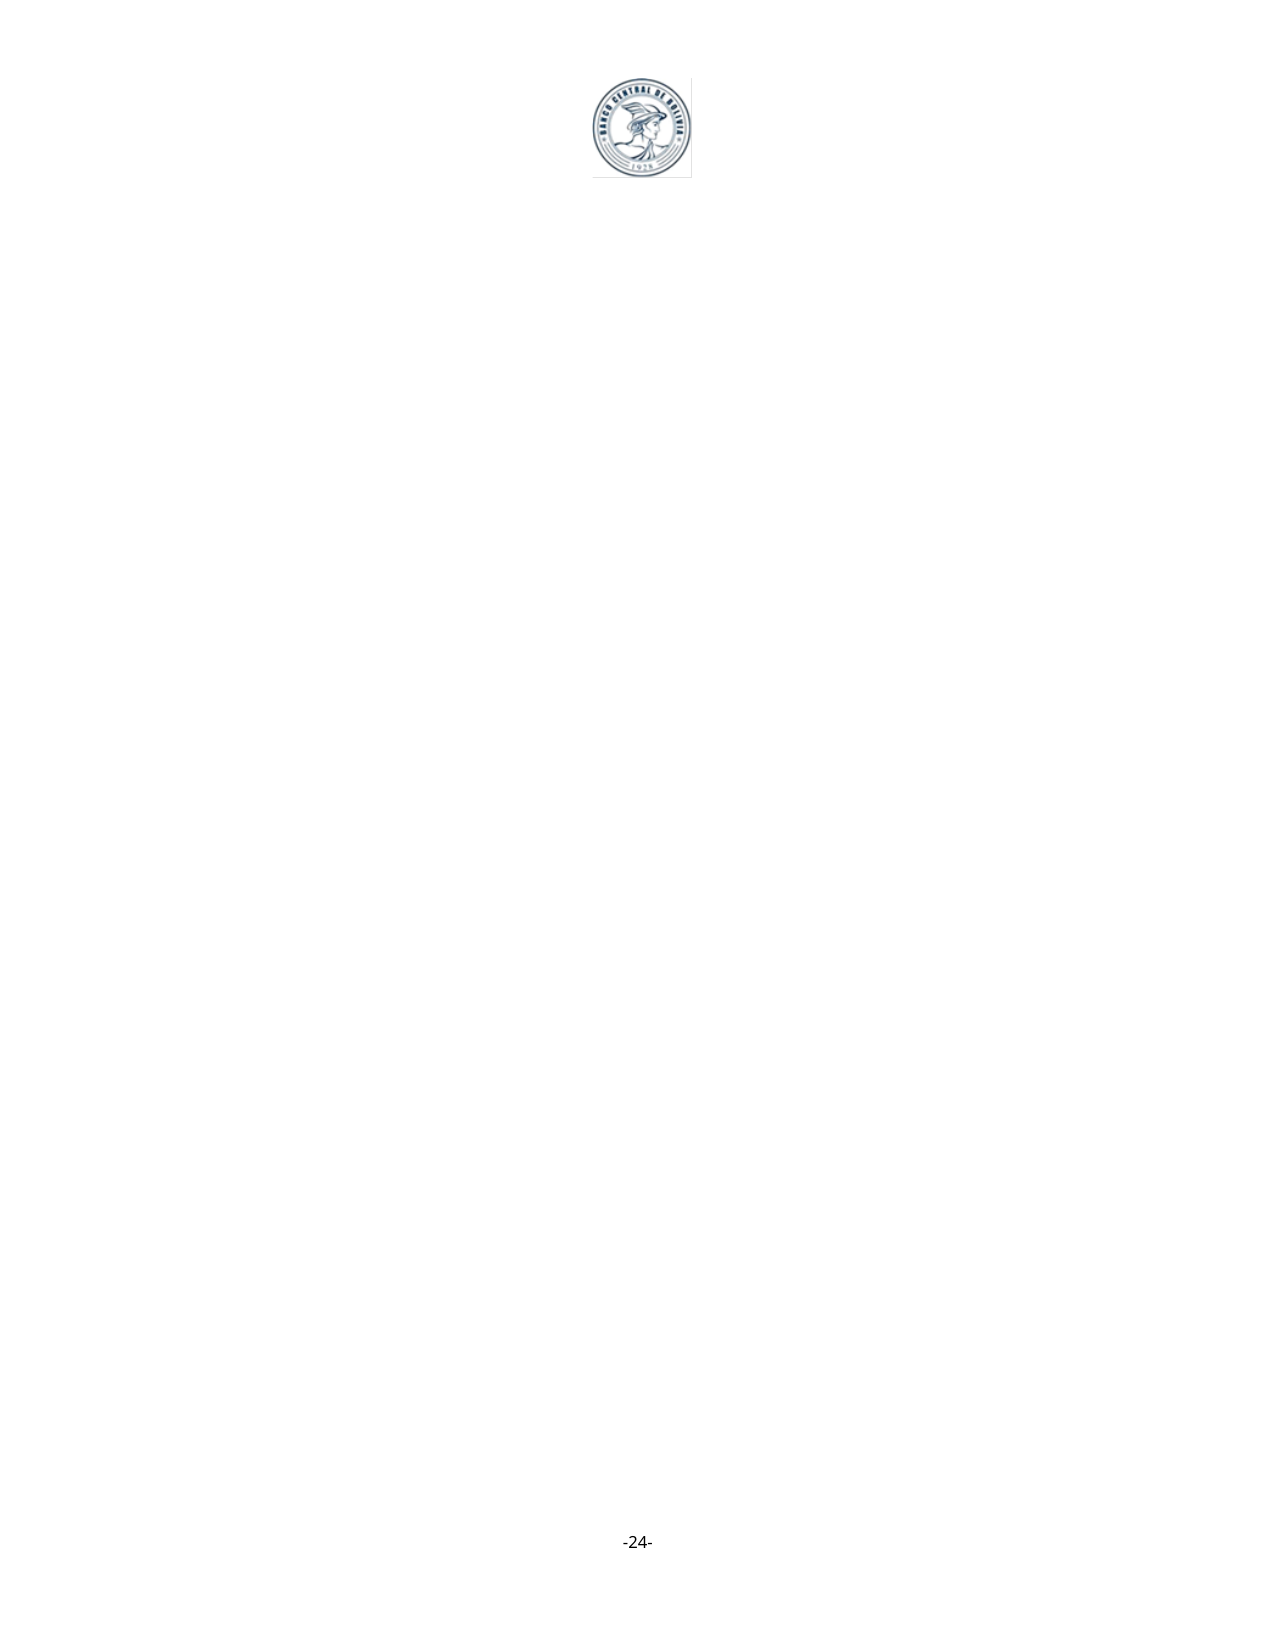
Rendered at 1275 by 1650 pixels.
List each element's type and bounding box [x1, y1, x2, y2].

picture [592, 78, 693, 179]
